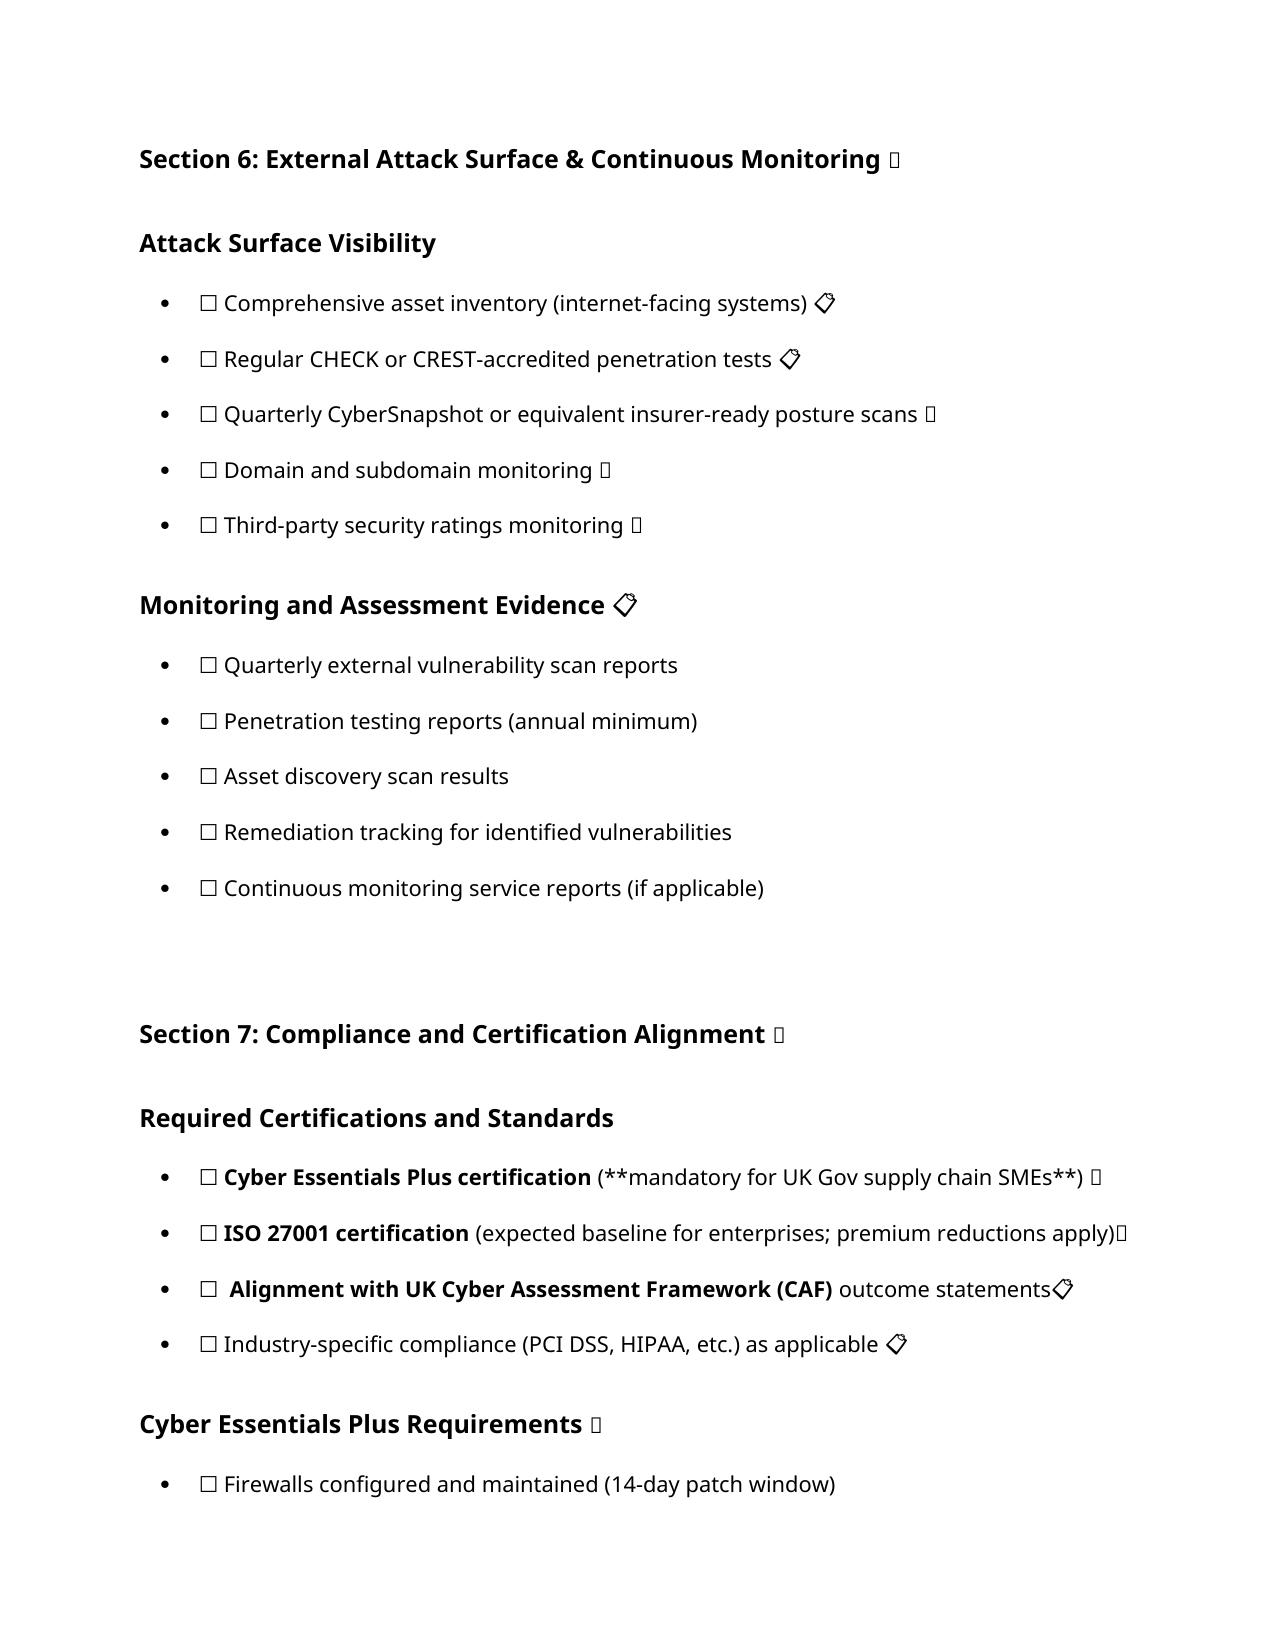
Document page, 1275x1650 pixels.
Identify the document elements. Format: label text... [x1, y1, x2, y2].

list Quarterly CyberSnapshot or equivalent insurer-ready posture scans ✅ [161, 399, 1133, 429]
text Cyber Essentials Plus Requirements ✅ [139, 1407, 1133, 1441]
list ISO 27001 certification (expected baseline for enterprises; premium reductions apply)🔸 [161, 1218, 1133, 1248]
text Required Certifications and Standards [139, 1100, 1133, 1134]
list Regular CHECK or CREST-accredited penetration tests 📋 [161, 344, 1133, 373]
list Industry-specific compliance (PCI DSS, HIPAA, etc.) as applicable 📋 [161, 1329, 1133, 1359]
list Third-party security ratings monitoring 🔸 [161, 511, 1133, 540]
list Continuous monitoring service reports (if applicable) [161, 872, 1133, 902]
list Remediation tracking for identified vulnerabilities [161, 817, 1133, 847]
list Cyber Essentials Plus certification (**mandatory for UK Gov supply chain SMEs**) ✅ [161, 1162, 1133, 1192]
list Comprehensive asset inventory (internet-facing systems) 📋 [161, 288, 1133, 318]
list Penetration testing reports (annual minimum) [161, 706, 1133, 735]
list Firewalls configured and maintained (14-day patch window) [161, 1469, 1133, 1498]
list Domain and subdomain monitoring 🔸 [161, 455, 1133, 485]
list Alignment with UK Cyber Assessment Framework (CAF) outcome statements📋 [161, 1274, 1133, 1303]
list Quarterly external vulnerability scan reports [161, 650, 1133, 680]
list Asset discovery scan results [161, 761, 1133, 791]
text Section 7: Compliance and Certification Alignment ✅ [139, 1017, 1133, 1051]
text Attack Surface Visibility [139, 226, 1133, 260]
text Section 6: External Attack Surface & Continuous Monitoring 🔸 [139, 142, 1133, 176]
text Monitoring and Assessment Evidence 📋 [139, 588, 1133, 622]
